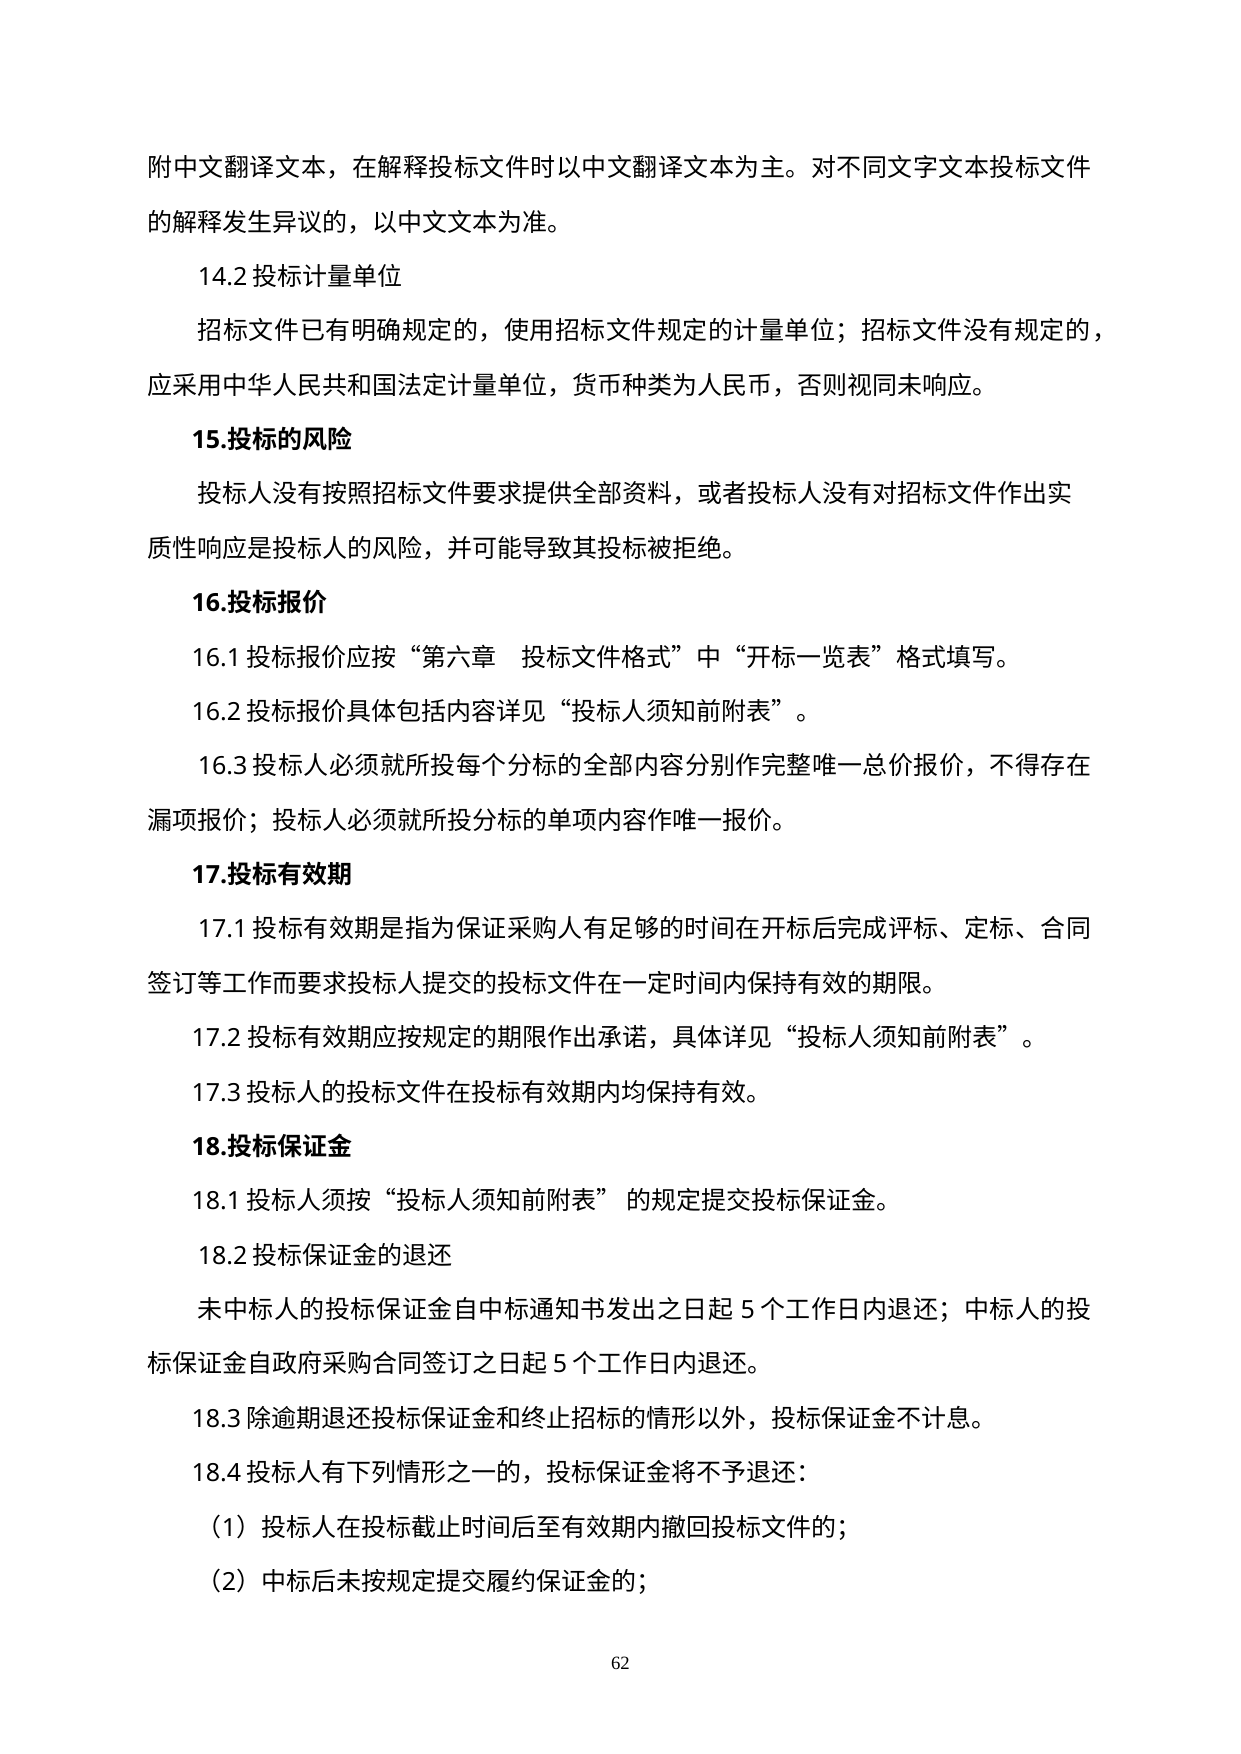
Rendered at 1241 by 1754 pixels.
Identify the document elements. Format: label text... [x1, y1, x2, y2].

subtitle 17.1投标有效期是指为保证采购人有足够的时间在开标后完成评标、定标、合同签订等工作而要求投标人提交的投标文件在一定时间内保持有效的期限。 [148, 909, 1093, 999]
text （2）中标后未按规定提交履约保证金的； [148, 1561, 1093, 1598]
text 投标人没有按照招标文件要求提供全部资料，或者投标人没有对招标文件作出实质性响应是投标人的风险，并可能导致其投标被拒绝。 [148, 474, 1093, 564]
subtitle 18.4投标人有下列情形之一的，投标保证金将不予退还： [191, 1453, 1093, 1489]
subtitle 18.投标保证金 [191, 1126, 1093, 1163]
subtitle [148, 148, 1093, 238]
subtitle 17.3投标人的投标文件在投标有效期内均保持有效。 [191, 1072, 1093, 1108]
subtitle 15.投标的风险 [191, 419, 1093, 456]
subtitle 16.投标报价 [191, 583, 1093, 619]
subtitle 18.2投标保证金的退还 [148, 1235, 1093, 1271]
subtitle 14.2投标计量单位 [148, 256, 1093, 293]
subtitle 18.1投标人须按“投标人须知前附表” 的规定提交投标保证金。 [191, 1181, 1093, 1217]
subtitle 16.3投标人必须就所投每个分标的全部内容分别作完整唯一总价报价，不得存在漏项报价；投标人必须就所投分标的单项内容作唯一报价。 [148, 746, 1093, 836]
subtitle 17.投标有效期 [191, 854, 1093, 891]
subtitle 18.3除逾期退还投标保证金和终止招标的情形以外，投标保证金不计息。 [191, 1398, 1093, 1434]
subtitle 16.1投标报价应按“第六章 投标文件格式”中“开标一览表”格式填写。 [191, 637, 1093, 673]
subtitle 未中标人的投标保证金自中标通知书发出之日起5个工作日内退还；中标人的投标保证金自政府采购合同签订之日起5个工作日内退还。 [148, 1289, 1093, 1380]
subtitle 17.2 投标有效期应按规定的期限作出承诺，具体详见“投标人须知前附表”。 [191, 1018, 1093, 1054]
subtitle 招标文件已有明确规定的，使用招标文件规定的计量单位；招标文件没有规定的，应采用中华人民共和国法定计量单位，货币种类为人民币，否则视同未响应。 [148, 311, 1093, 401]
text （1）投标人在投标截止时间后至有效期内撤回投标文件的； [148, 1507, 1093, 1543]
subtitle 16.2投标报价具体包括内容详见“投标人须知前附表”。 [191, 691, 1093, 728]
